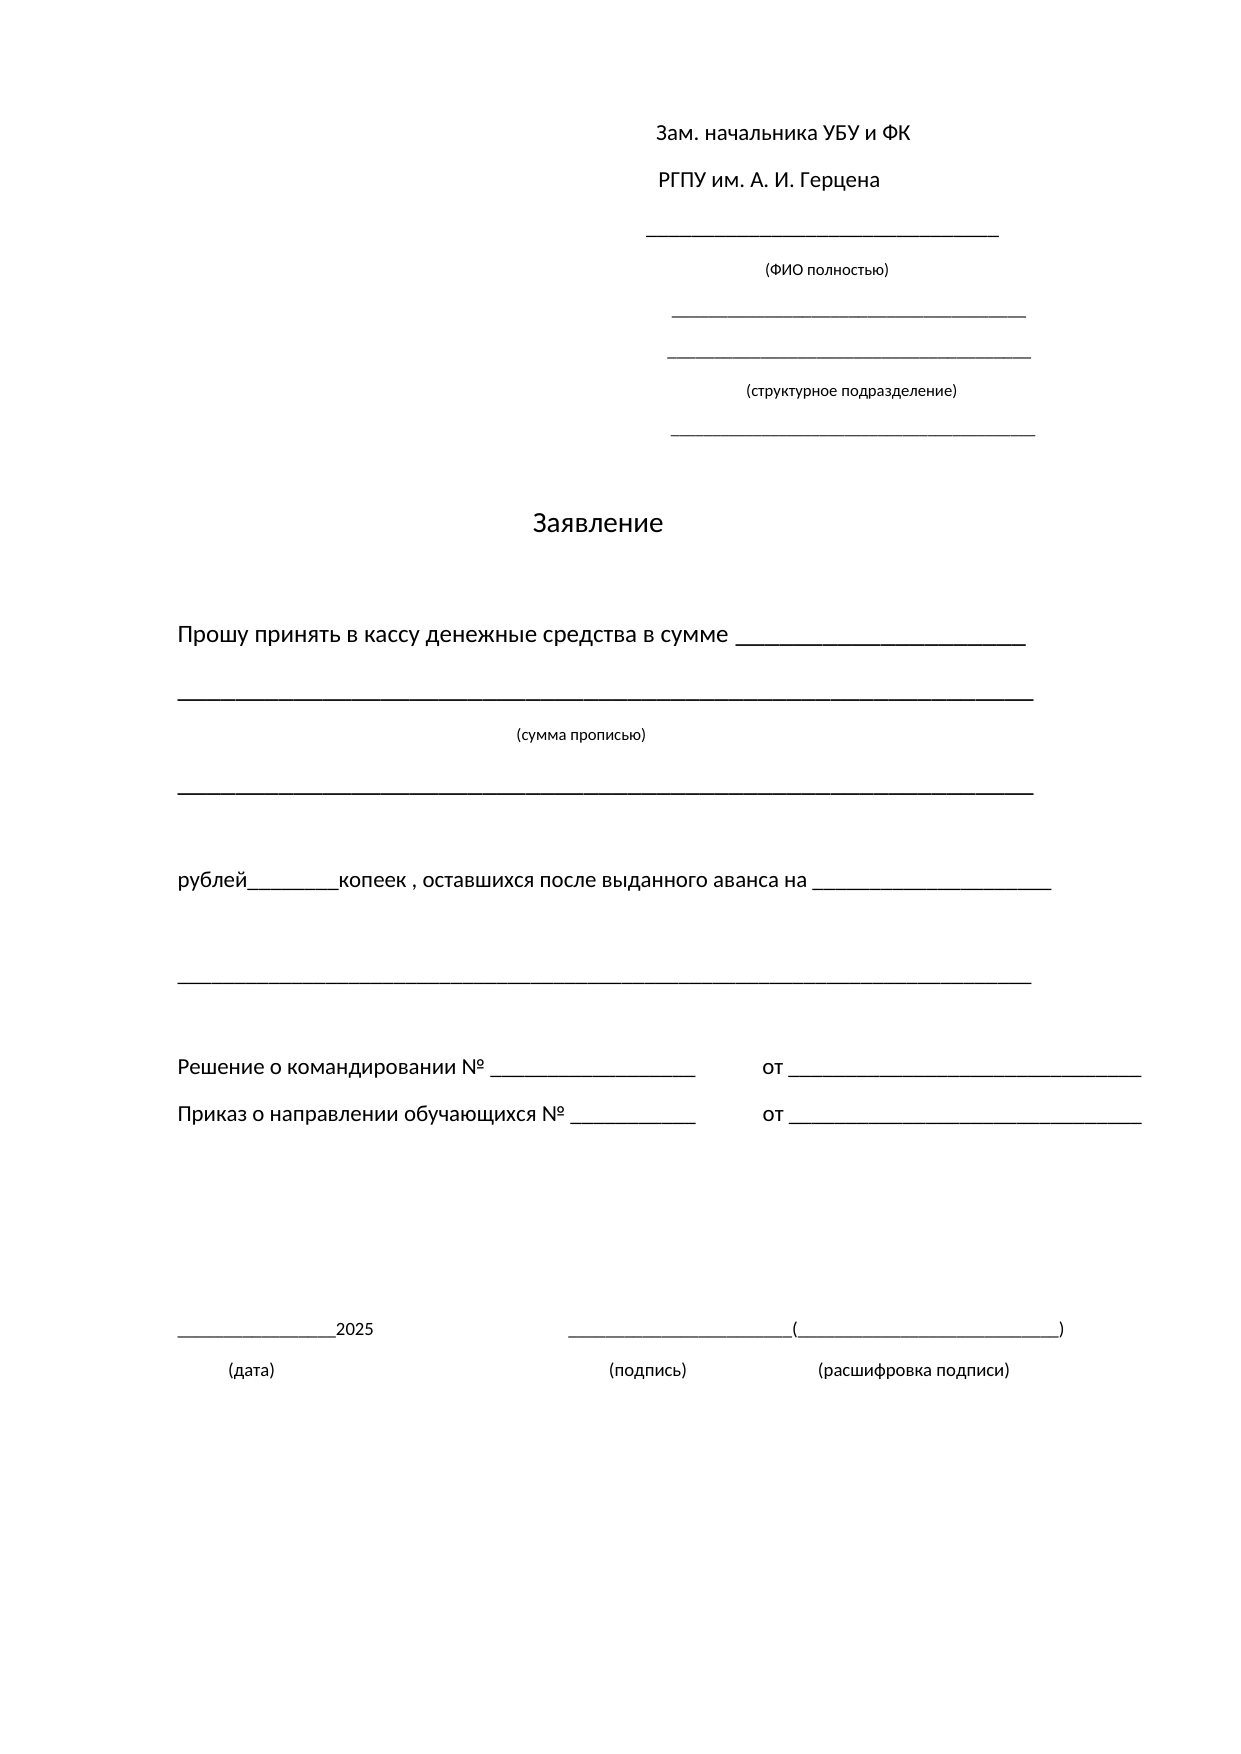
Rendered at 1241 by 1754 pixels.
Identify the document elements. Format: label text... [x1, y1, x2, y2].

text Заявление [177, 504, 1152, 539]
text ___________________________________________________________________________ [177, 959, 1152, 987]
text ___________________________________________________________ [177, 763, 1152, 798]
text (структурное подразделение) [177, 380, 1152, 400]
text (дата) (подпись) (расшифровка подписи) [177, 1358, 1152, 1381]
text ____________________________________________ [177, 418, 1152, 439]
text рублей________копеек , оставшихся после выданного аванса на _____________________ [177, 865, 1152, 893]
text Приказ о направлении обучающихся № ___________ от _______________________________ [177, 1099, 1152, 1127]
text (ФИО полностью) [177, 259, 1152, 279]
text ___________________________________________________________ [177, 669, 1152, 705]
text _________________2025 ________________________(____________________________) [177, 1317, 1152, 1340]
text Решение о командировании № __________________ от _______________________________ [177, 1052, 1152, 1080]
text Прошу принять в кассу денежные средства в сумме ____________________ [177, 614, 1152, 650]
text (сумма прописью) [177, 724, 1152, 745]
text РГПУ им. А. И. Герцена [177, 165, 1152, 193]
text _______________________________________ [177, 339, 1152, 362]
text Зам. начальника УБУ и ФК [177, 118, 1152, 146]
text ______________________________________ [177, 297, 1152, 320]
text _______________________________ [177, 212, 1152, 240]
